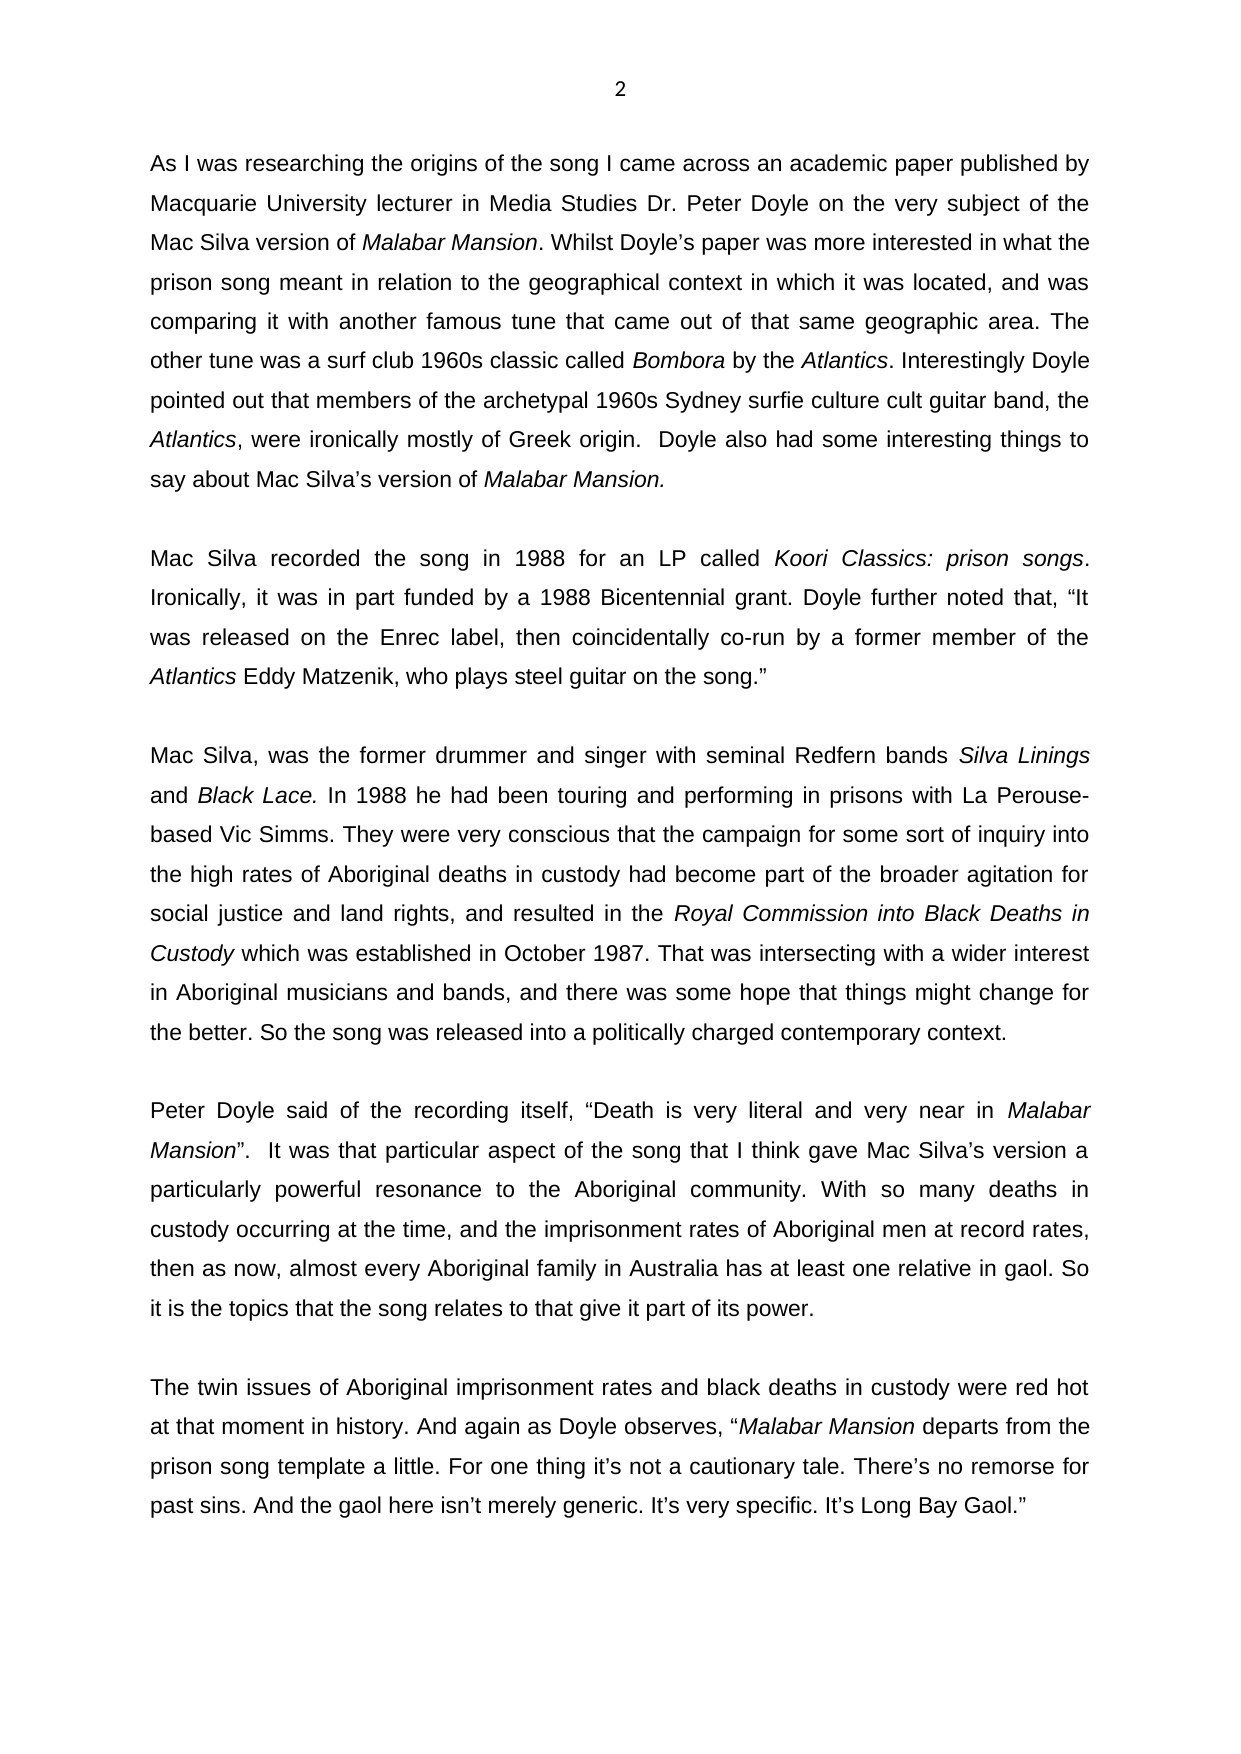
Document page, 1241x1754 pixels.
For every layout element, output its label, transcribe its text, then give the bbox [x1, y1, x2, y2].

text Peter Doyle said of the recording itself, “Death is very literal and very near in Malabar Mansion”. It was that particular aspect of the song that I think gave Mac Silva’s version a particularly powerful resonance to the Aboriginal community. With so many deaths in custody occurring at the time, and the imprisonment rates of Aboriginal men at record rates, then as now, almost every Aboriginal family in Australia has at least one relative in gaol. So it is the topics that the song relates to that give it part of its power. [150, 1097, 1090, 1321]
text As I was researching the origins of the song I came across an academic paper published by Macquarie University lecturer in Media Studies Dr. Peter Doyle on the very subject of the Mac Silva version of Malabar Mansion. Whilst Doyle’s paper was more interested in what the prison song meant in relation to the geographical context in which it was located, and was comparing it with another famous tune that came out of that same geographic area. The other tune was a surf club 1960s classic called Bombora by the Atlantics. Interestingly Doyle pointed out that members of the archetypal 1960s Sydney surfie culture cult guitar band, the Atlantics, were ironically mostly of Greek origin. Doyle also had some interesting things to say about Mac Silva’s version of Malabar Mansion. [150, 150, 1090, 492]
text Mac Silva recorded the song in 1988 for an LP called Koori Classics: prison songs. Ironically, it was in part funded by a 1988 Bicentennial grant. Doyle further noted that, “It was released on the Enrec label, then coincidentally co-run by a former member of the Atlantics Eddy Matzenik, who plays steel guitar on the song.” [150, 545, 1090, 689]
text Mac Silva, was the former drummer and singer with seminal Redfern bands Silva Linings and Black Lace. In 1988 he had been touring and performing in prisons with La Perouse-based Vic Simms. They were very conscious that the campaign for some sort of inquiry into the high rates of Aboriginal deaths in custody had become part of the broader agitation for social justice and land rights, and resulted in the Royal Commission into Black Deaths in Custody which was established in October 1987. That was intersecting with a wider interest in Aboriginal musicians and bands, and there was some hope that things might change for the better. So the song was released into a politically charged contemporary context. [150, 742, 1090, 1045]
text The twin issues of Aboriginal imprisonment rates and black deaths in custody were red hot at that moment in history. And again as Doyle observes, “Malabar Mansion departs from the prison song template a little. For one thing it’s not a cautionary tale. There’s no remorse for past sins. And the gaol here isn’t merely generic. It’s very specific. It’s Long Bay Gaol.” [150, 1374, 1090, 1519]
